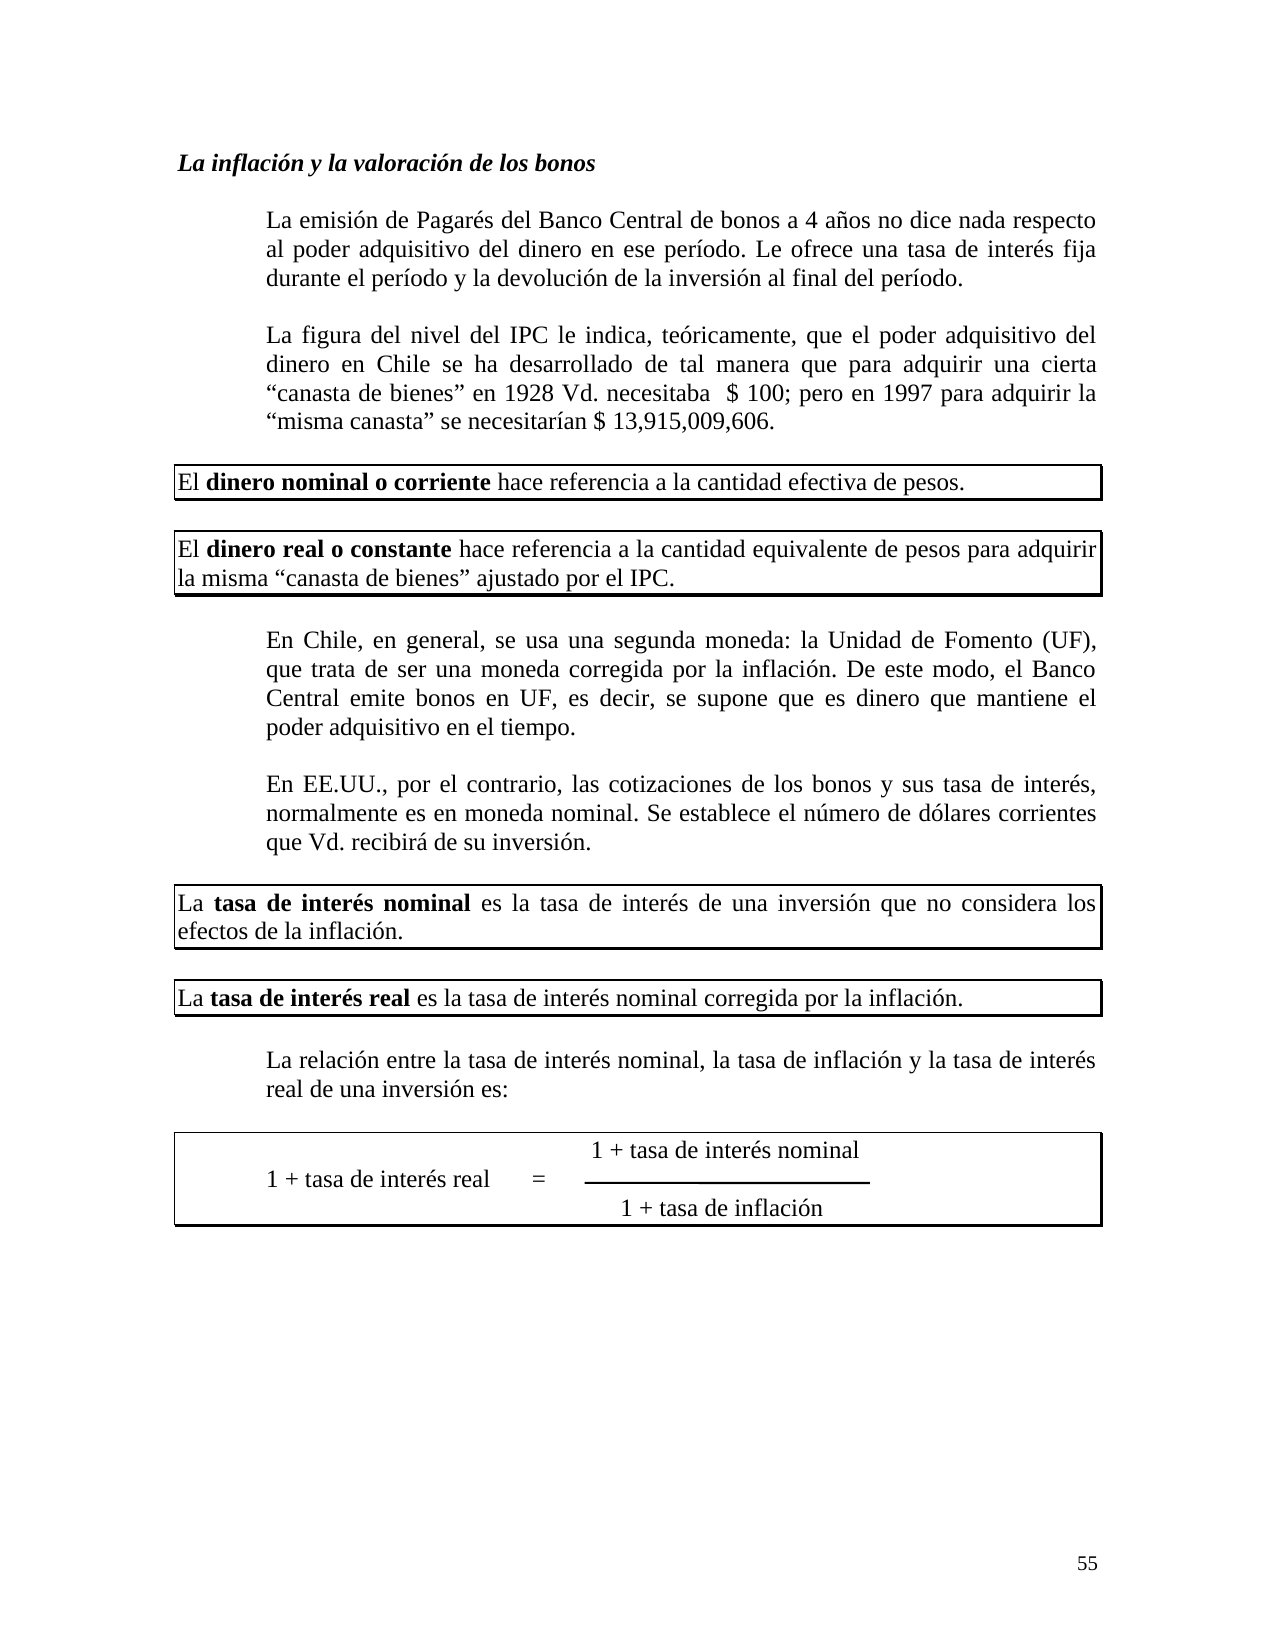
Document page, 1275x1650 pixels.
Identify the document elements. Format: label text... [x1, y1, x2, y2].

text En Chile, en general, se usa una segunda moneda: de Fomento (UF), que trata de ser una moneda corregida por la inflación. De este modo, el Banco Central emite bonos en UF, es decir, se supone que es dinero que mantiene el poder adquisitivo en el tiempo. [177, 625, 1098, 740]
text La figura del nivel del IPC le indica, teóricamente, que el poder adquisitivo del dinero en Chile se ha desarrollado de tal manera que para adquirir una cierta “canasta de bienes” en 1928 Vd. necesitaba $ 100; pero en 1997 para adquirir la “misma canasta” se necesitarían $ 13,915,009,606. [177, 320, 1098, 435]
text 1 + tasa de interés nominal [175, 1133, 1100, 1164]
text La relación entre la tasa de interés nominal, la tasa de inflación y la tasa de interés real de una inversión es: [177, 1046, 1098, 1103]
text La inflación y la valoración de los bonos [177, 148, 1098, 176]
text La tasa de interés nominal es la tasa de interés de una inversión que no considera los efectos de la inflación. [175, 886, 1100, 947]
text La emisión de Pagarés del Banco Central de bonos a 4 años no dice nada respecto al poder adquisitivo del dinero en ese período. Le ofrece una tasa de interés fija durante el período y la devolución de la inversión al final del período. [177, 205, 1098, 291]
text En EE.UU., por el contrario, las cotizaciones de los bonos y sus tasa de interés, normalmente es en moneda nominal. Se establece el número de dólares corrientes que Vd. recibirá de su inversión. [177, 769, 1098, 855]
text 1 + tasa de inflación [175, 1189, 1100, 1224]
text El dinero nominal o corriente hace referencia a la cantidad efectiva de pesos. [175, 466, 1100, 498]
text 1 + tasa de interés real = [177, 1164, 1098, 1189]
text El dinero real o constante hace referencia a la cantidad equivalente de pesos para adquirir la misma “canasta de bienes” ajustado por el IPC. [175, 532, 1100, 593]
text La tasa de interés real es la tasa de interés nominal corregida por la inflación. [175, 981, 1100, 1014]
